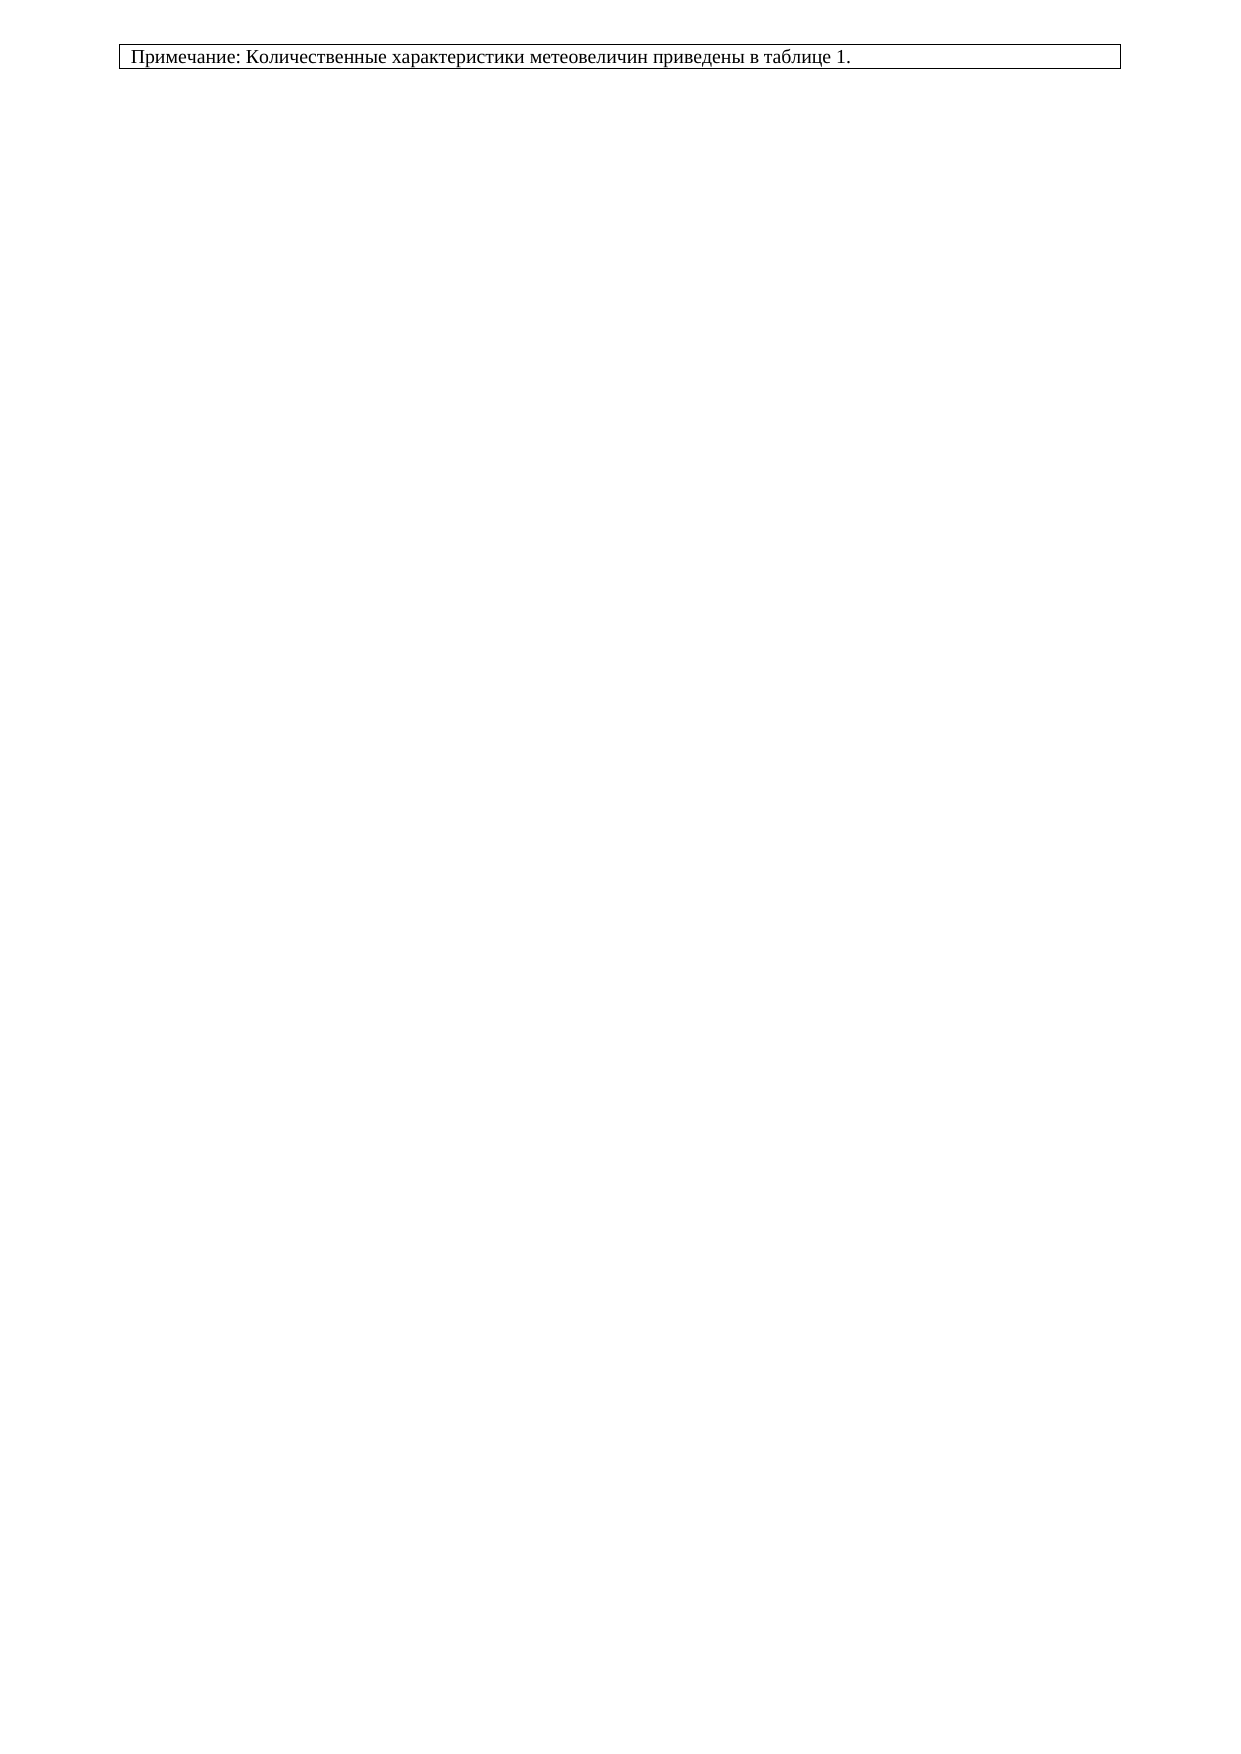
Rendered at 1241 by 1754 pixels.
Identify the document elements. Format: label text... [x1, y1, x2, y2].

table_cell Примечание: Количественные характеристики метеовеличин приведены в таблице 1. [120, 45, 1120, 68]
